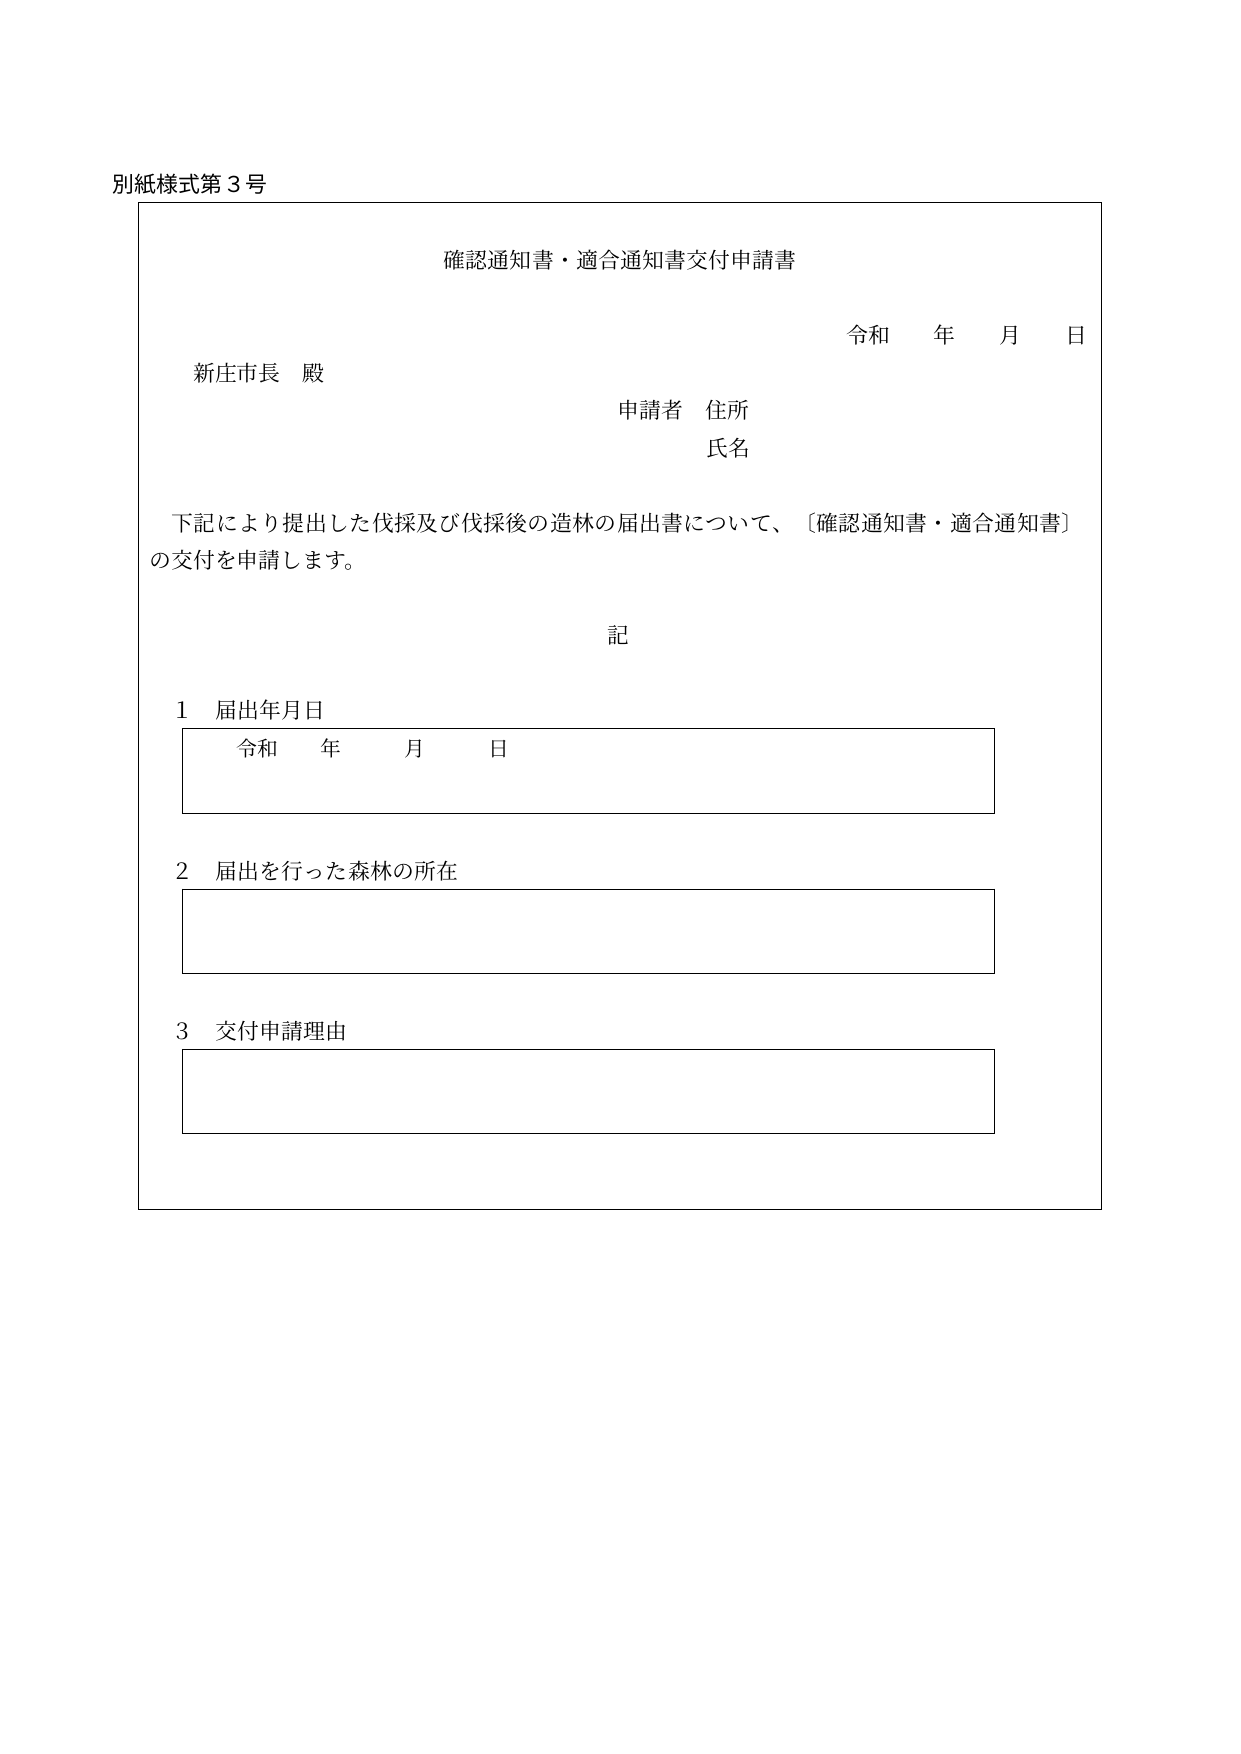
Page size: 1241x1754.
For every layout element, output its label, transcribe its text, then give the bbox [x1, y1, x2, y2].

table_header 確認通知書・適合通知書交付申請書 令和 年 月 日 新庄市長 殿 申請者 住所 氏名 下記により提出した伐採及び伐採後の造林の届出書について、〔確認通知書・適合通知書〕の交付を申請します。 記 １ 届出年月日 ２ 届出を行った森林の所在 ３ 交付申請理由 [139, 203, 1101, 1209]
text 別紙様式第３号 [112, 164, 1128, 202]
